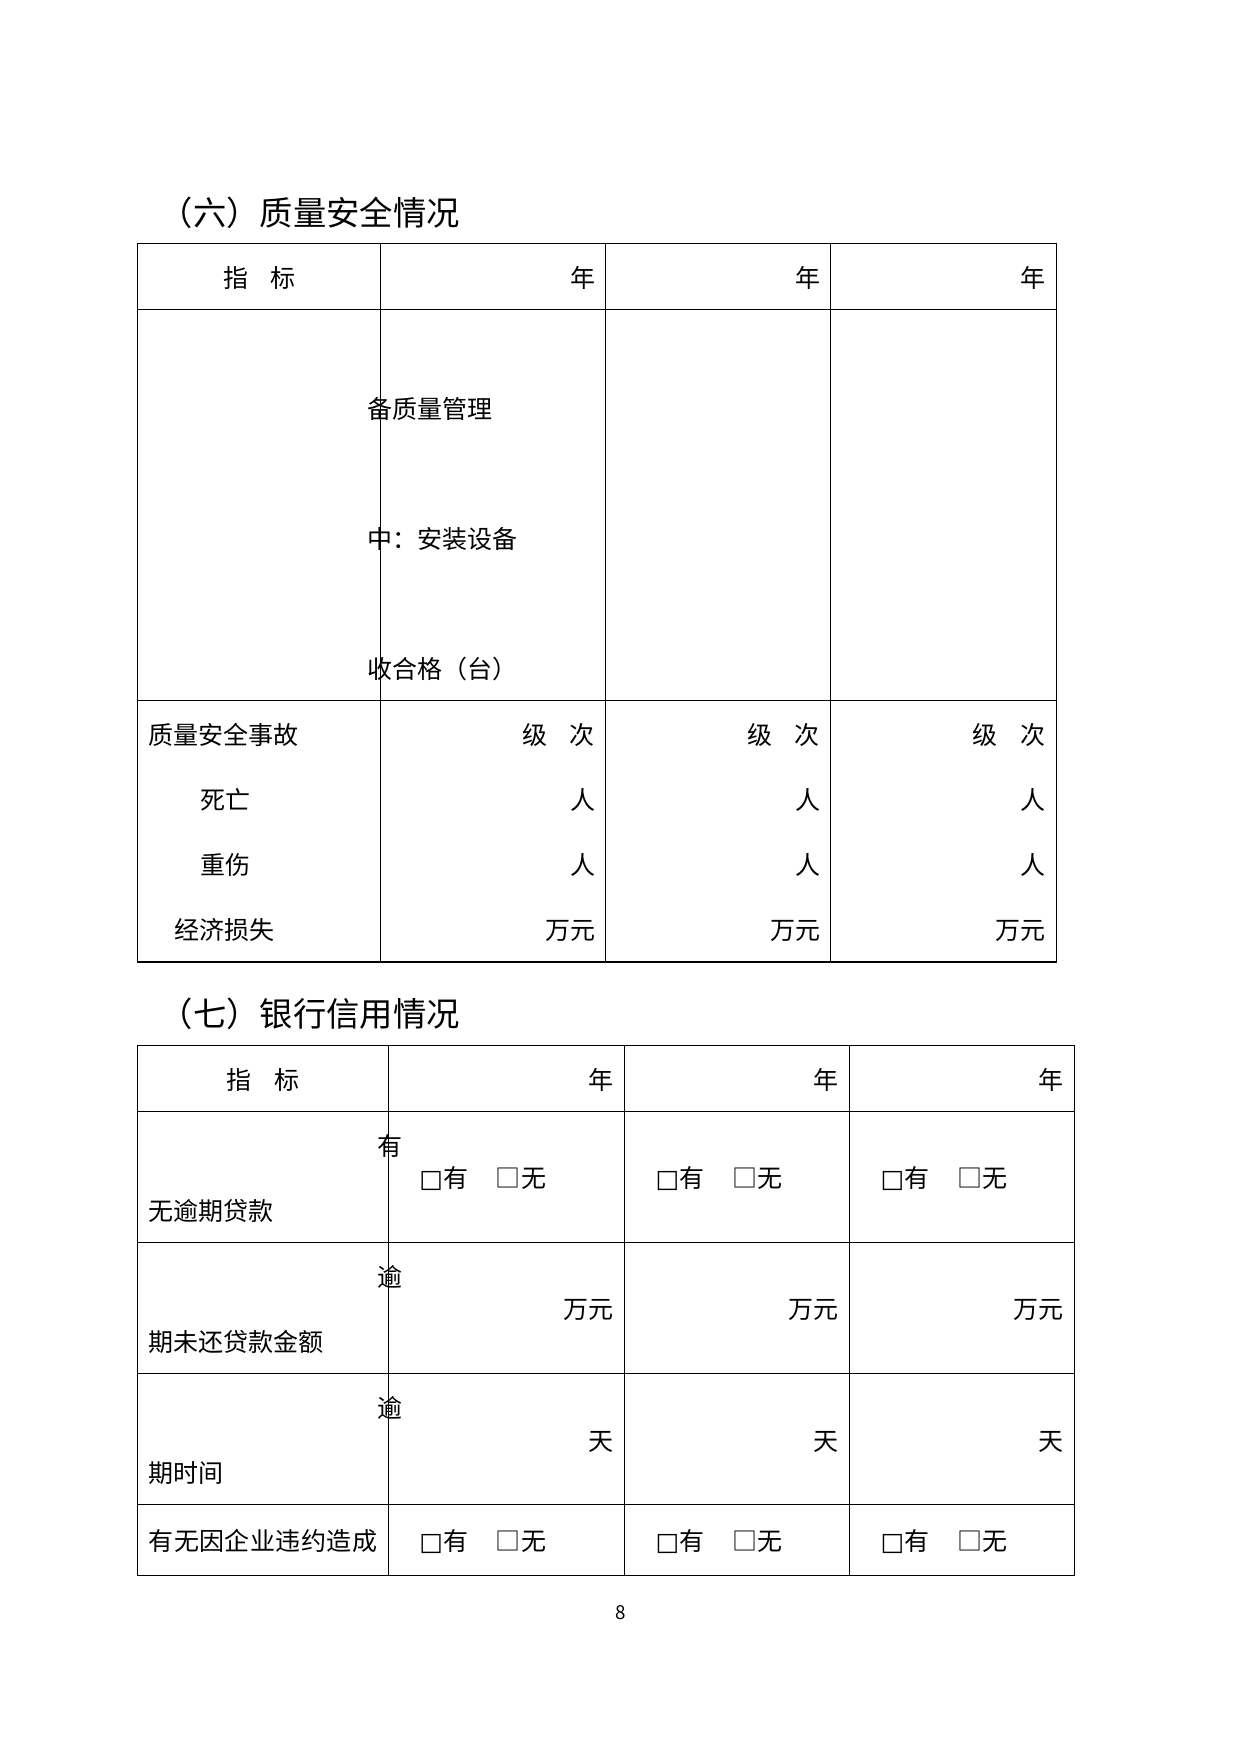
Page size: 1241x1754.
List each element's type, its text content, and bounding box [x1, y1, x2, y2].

table_cell □有 □无 [625, 1112, 849, 1242]
table_header 年 [625, 1046, 849, 1111]
table_header 年 [831, 244, 1056, 309]
table_cell 级 次 人 人 万元 [831, 701, 1056, 961]
table_cell 天 [625, 1374, 849, 1504]
table_header 年 [850, 1046, 1074, 1111]
table_cell 有无因企业违约造成开立保函的银行赔付 [138, 1505, 388, 1575]
table_cell 万元 [389, 1243, 624, 1373]
table_header 指 标 [138, 244, 380, 309]
table_cell □有 □无 [850, 1112, 1074, 1242]
table_cell 逾期未还贷款金额 [138, 1243, 388, 1373]
table_cell [606, 310, 830, 700]
table_cell 设备质量管理 其中：安装设备(台) 验收合格（台） [138, 310, 380, 700]
table_cell 万元 [850, 1243, 1074, 1373]
table_cell 逾期时间 [138, 1374, 388, 1504]
table_cell 有无逾期贷款 [138, 1112, 388, 1242]
table_header 年 [606, 244, 830, 309]
table_cell 级 次 人 人 万元 [606, 701, 830, 961]
table_header 年 [389, 1046, 624, 1111]
table_cell 质量安全事故 死亡 重伤 经济损失 [138, 701, 380, 961]
table_cell 万元 [625, 1243, 849, 1373]
table_cell [381, 310, 605, 700]
table_header 年 [381, 244, 605, 309]
table_cell □有 □无 [850, 1505, 1074, 1575]
table_cell [831, 310, 1056, 700]
table_header 指 标 [138, 1046, 388, 1111]
table_cell 级 次 人 人 万元 [381, 701, 605, 961]
table_cell □有 □无 [389, 1112, 624, 1242]
table_cell 天 [389, 1374, 624, 1504]
table_cell □有 □无 [625, 1505, 849, 1575]
text （七）银行信用情况 [159, 980, 1081, 1045]
text （六）质量安全情况 [159, 178, 1081, 243]
table_cell □有 □无 [389, 1505, 624, 1575]
table_cell 天 [850, 1374, 1074, 1504]
